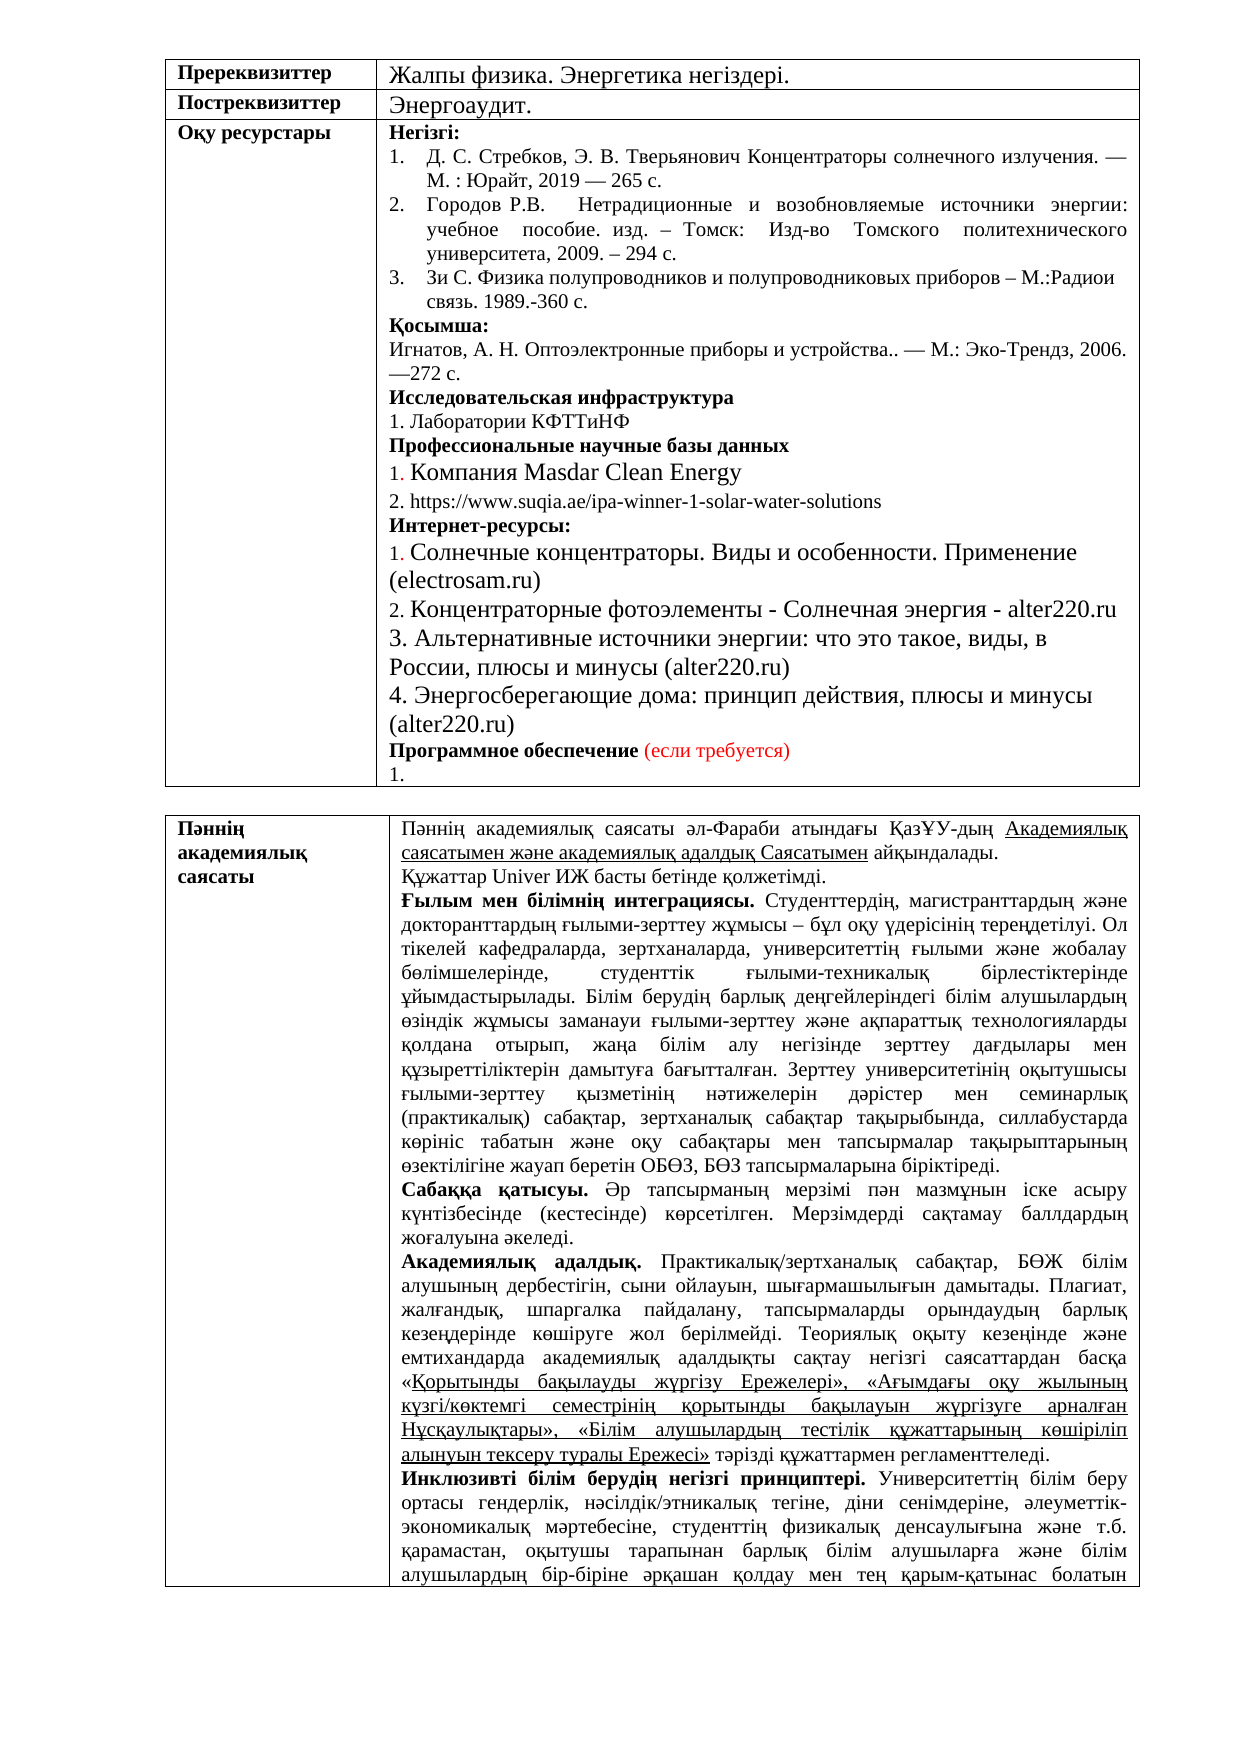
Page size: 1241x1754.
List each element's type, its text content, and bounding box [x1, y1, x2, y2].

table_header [166, 816, 389, 1586]
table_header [390, 816, 1139, 1586]
table_cell Негізгі: Д. С. Стребков, Э. В. Тверьянович Концентраторы солнечного излучения. — М. : Юрайт, 2019 — 265 с. Городов Р.В. Нетрадиционные и возобновляемые источники энергии: учебное пособие. изд. – Томск: Изд-во Томского политехнического университета, 2009. – 294 с. Зи С. Физика полупроводников и полупроводниковых приборов – М.:Радиои связь. 1989.-360 с. Қосымша: Игнатов, А. Н. Оптоэлектронные приборы и устройства.. — М.: Эко-Трендз, 2006. —272 с. Исследовательская инфраструктура 1. Лаборатории КФТТиНФ Профессиональные научные базы данных 1. Компания Masdar Clean Energy 2. https://www.suqia.ae/ipa-winner-1-solar-water-solutions Интернет-ресурсы: 1. Солнечные концентраторы. Виды и особенности. Применение (electrosam.ru) 2. Концентраторные фотоэлементы - Солнечная энергия - alter220.ru 3. Альтернативные источники энергии: что это такое, виды, в России, плюсы и минусы (alter220.ru) 4. Энергосберегающие дома: принцип действия, плюсы и минусы (alter220.ru) Программное обеспечение (если требуется) 1. [377, 120, 1139, 786]
table_cell Пререквизиттер [166, 60, 376, 89]
table_cell Оқу ресурстары [166, 120, 376, 786]
table_cell Энергоаудит. [377, 90, 1139, 119]
table_cell Жалпы физика. Энергетика негіздері. [377, 60, 1139, 89]
table_cell Постреквизиттер [166, 90, 376, 119]
